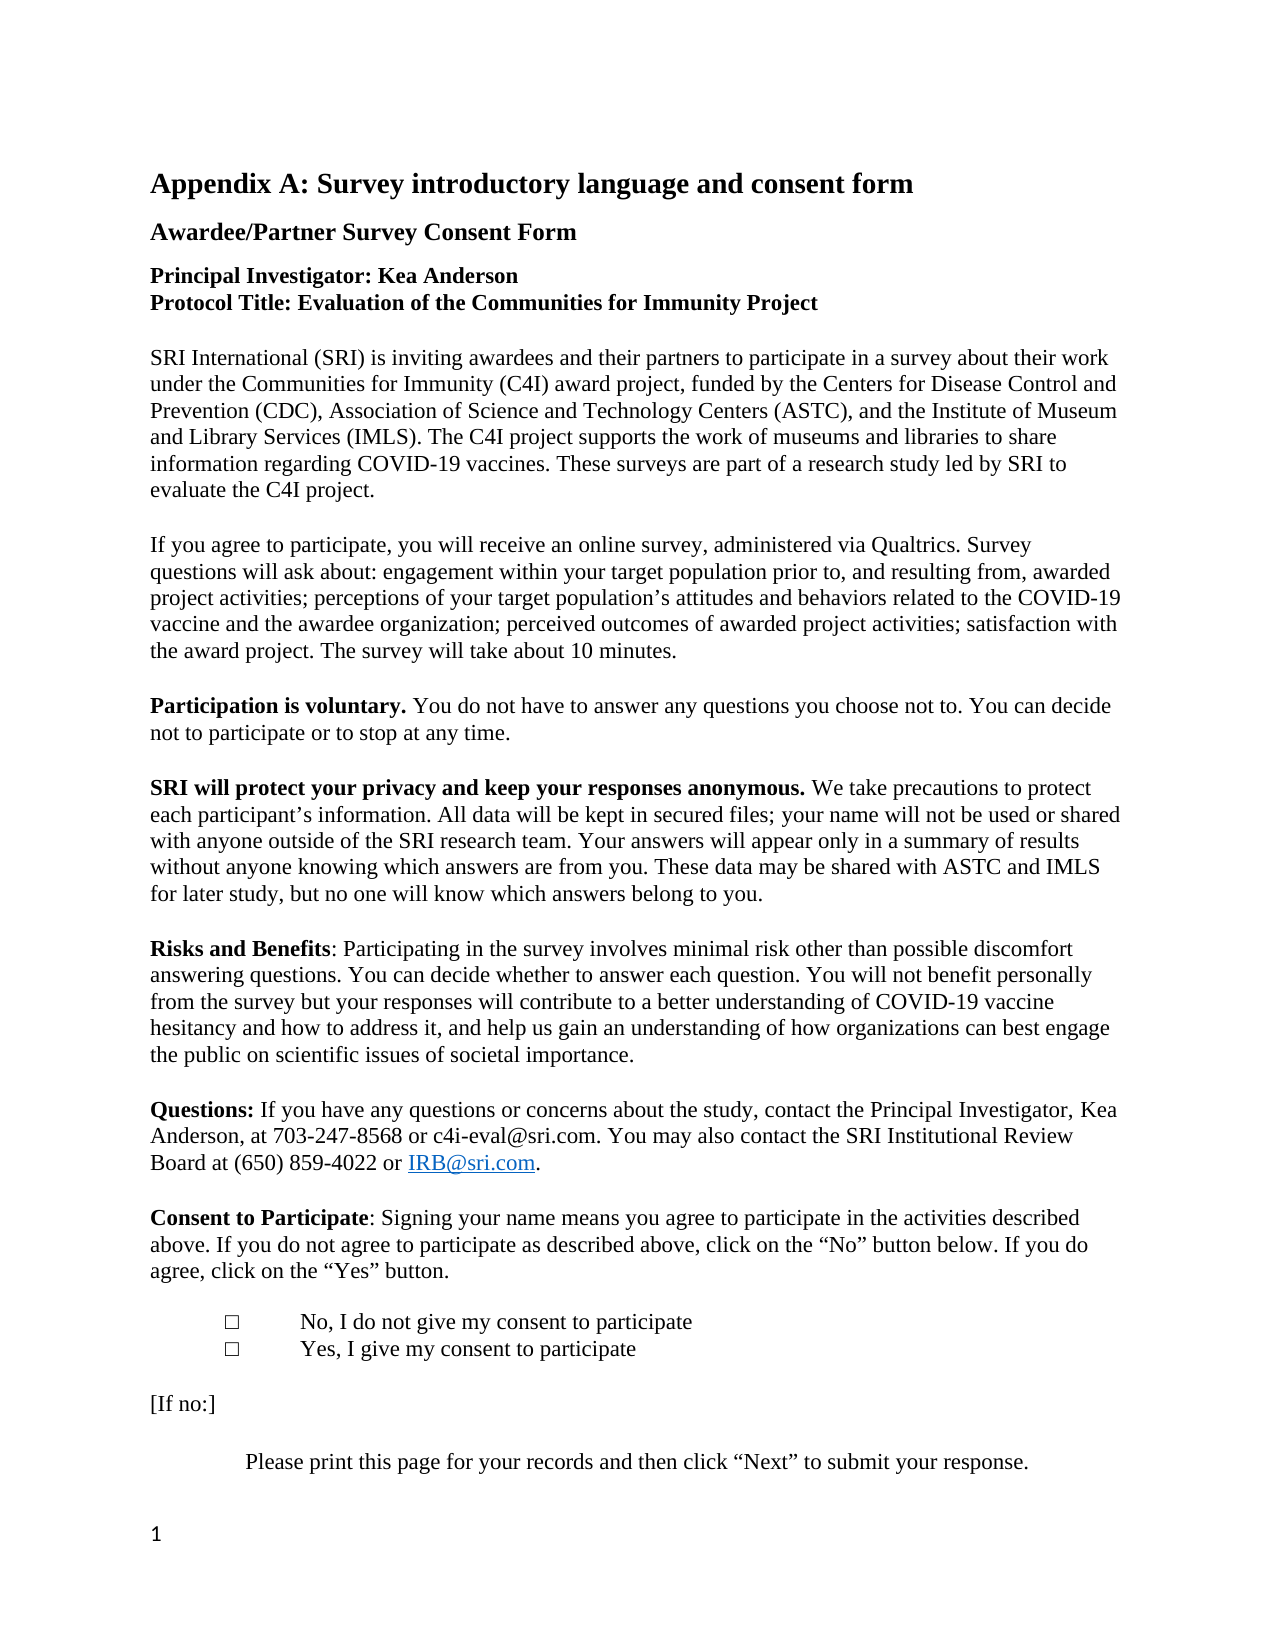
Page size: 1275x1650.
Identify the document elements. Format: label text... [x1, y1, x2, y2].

text Principal Investigator: Kea Anderson [150, 262, 1125, 289]
text Risks and Benefits: Participating in the survey involves minimal risk other than possible discomfort answering questions. You can decide whether to answer each question. You will not benefit personally from the survey but your responses will contribute to a better understanding of COVID-19 vaccine hesitancy and how to address it, and help us gain an understanding of how organizations can best engage the public on scientific issues of societal importance. [150, 935, 1125, 1067]
text SRI will protect your privacy and keep your responses anonymous. We take precautions to protect each participant’s information. All data will be kept in secured files; your name will not be used or shared with anyone outside of the SRI research team. Your answers will appear only in a summary of results without anyone knowing which answers are from you. These data may be shared with ASTC and IMLS for later study, but no one will know which answers belong to you. [150, 774, 1125, 906]
text If you agree to participate, you will receive an online survey, administered via Qualtrics. Survey questions will ask about: engagement within your target population prior to, and resulting from, awarded project activities; perceptions of your target population’s attitudes and behaviors related to the COVID-19 vaccine and the awardee organization; perceived outcomes of awarded project activities; satisfaction with the award project. The survey will take about 10 minutes. [150, 531, 1125, 663]
text □ Yes, I give my consent to participate [225, 1335, 1125, 1361]
text SRI International (SRI) is inviting awardees and their partners to participate in a survey about their work under the Communities for Immunity (C4I) award project, funded by the Centers for Disease Control and Prevention (CDC), Association of Science and Technology Centers (ASTC), and the Institute of Museum and Library Services (IMLS). The C4I project supports the work of museums and libraries to share information regarding COVID-19 vaccines. These surveys are part of a research study led by SRI to evaluate the C4I project. [150, 344, 1125, 502]
text Questions: If you have any questions or concerns about the study, contact the Principal Investigator, Kea Anderson, at 703-247-8568 or c4i-eval@sri.com. You may also contact the SRI Institutional Review Board at (650) 859-4022 or IRB@sri.com. [150, 1096, 1125, 1175]
subtitle Awardee/Partner Survey Consent Form [150, 217, 1116, 246]
text [If no:] [150, 1390, 1125, 1417]
text Participation is voluntary. You do not have to answer any questions you choose not to. You can decide not to participate or to stop at any time. [150, 692, 1125, 745]
text Consent to Participate: Signing your name means you agree to participate in the activities described above. If you do not agree to participate as described above, click on the “No” button below. If you do agree, click on the “Yes” button. [150, 1204, 1125, 1283]
subtitle Appendix A: Survey introductory language and consent form [150, 167, 1116, 200]
text Protocol Title: Evaluation of the Communities for Immunity Project [150, 289, 1125, 315]
text Please print this page for your records and then click “Next” to submit your response. [150, 1448, 1125, 1474]
text □ No, I do not give my consent to participate [225, 1308, 1125, 1335]
